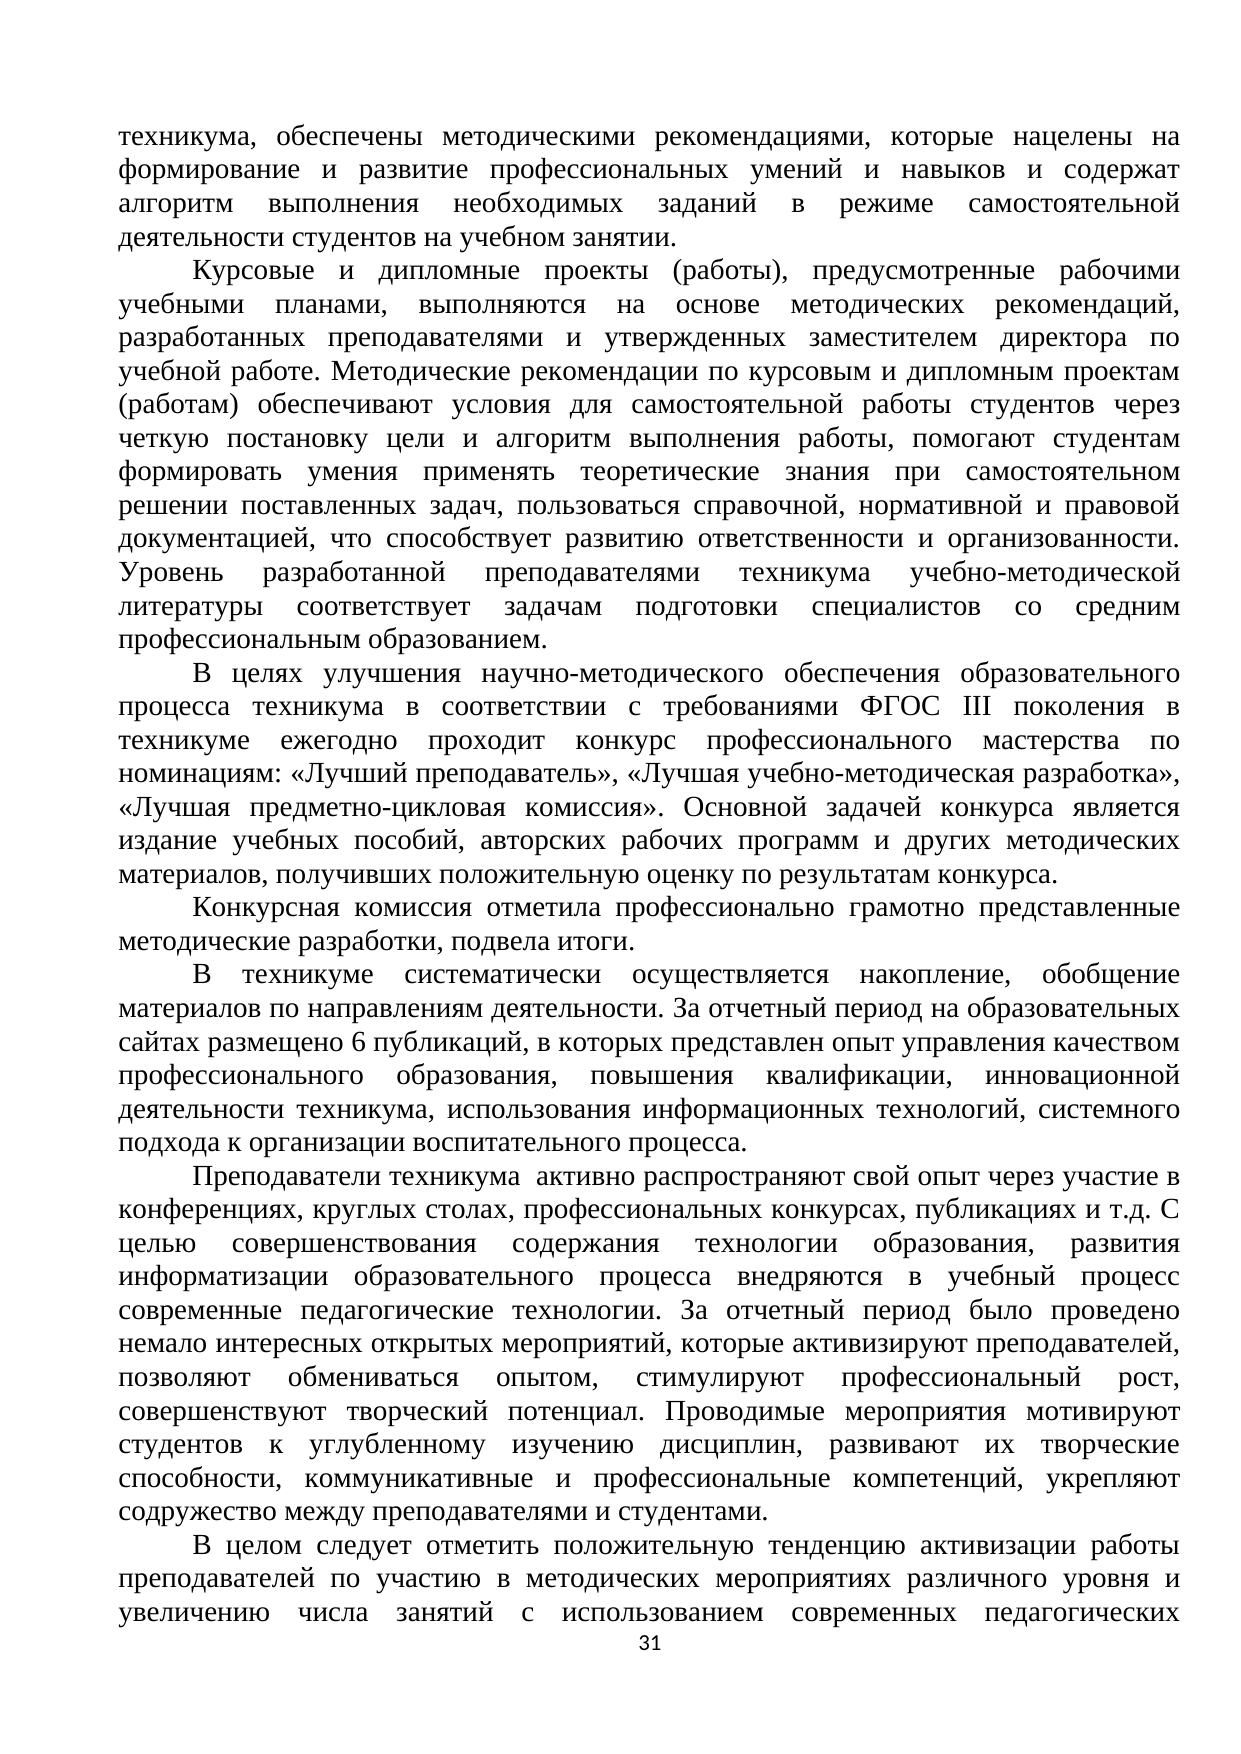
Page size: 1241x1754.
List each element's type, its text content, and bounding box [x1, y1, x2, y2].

text Курсовые и дипломные проекты (работы), предусмотренные рабочими учебными планами, выполняются на основе методических рекомендаций, разработанных преподавателями и утвержденных заместителем директора по учебной работе. Методические рекомендации по курсовым и дипломным проектам (работам) обеспечивают условия для самостоятельной работы студентов через четкую постановку цели и алгоритм выполнения работы, помогают студентам формировать умения применять теоретические знания при самостоятельном решении поставленных задач, пользоваться справочной, нормативной и правовой документацией, что способствует развитию ответственности и организованности. Уровень разработанной преподавателями техникума учебно-методической литературы соответствует задачам подготовки специалистов со средним профессиональным образованием. [118, 252, 1181, 655]
text В техникуме систематически осуществляется накопление, обобщение материалов по направлениям деятельности. За отчетный период на образовательных сайтах размещено 6 публикаций, в которых представлен опыт управления качеством профессионального образования, повышения квалификации, инновационной деятельности техникума, использования информационных технологий, системного подхода к организации воспитательного процесса. [118, 957, 1181, 1158]
text Преподаватели техникума активно распространяют свой опыт через участие в конференциях, круглых столах, профессиональных конкурсах, публикациях и т.д. С целью совершенствования содержания технологии образования, развития информатизации образовательного процесса внедряются в учебный процесс современные педагогические технологии. За отчетный период было проведено немало интересных открытых мероприятий, которые активизируют преподавателей, позволяют обмениваться опытом, стимулируют профессиональный рост, совершенствуют творческий потенциал. Проводимые мероприятия мотивируют студентов к углубленному изучению дисциплин, развивают их творческие способности, коммуникативные и профессиональные компетенций, укрепляют содружество между преподавателями и студентами. [118, 1158, 1181, 1527]
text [118, 1527, 1181, 1627]
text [118, 118, 1181, 252]
text В целях улучшения научно-методического обеспечения образовательного процесса техникума в соответствии с требованиями ФГОС III поколения в техникуме ежегодно проходит конкурс профессионального мастерства по номинациям: «Лучший преподаватель», «Лучшая учебно-методическая разработка», «Лучшая предметно-цикловая комиссия». Основной задачей конкурса является издание учебных пособий, авторских рабочих программ и других методических материалов, получивших положительную оценку по результатам конкурса. [118, 655, 1181, 889]
text Конкурсная комиссия отметила профессионально грамотно представленные методические разработки, подвела итоги. [118, 889, 1181, 957]
